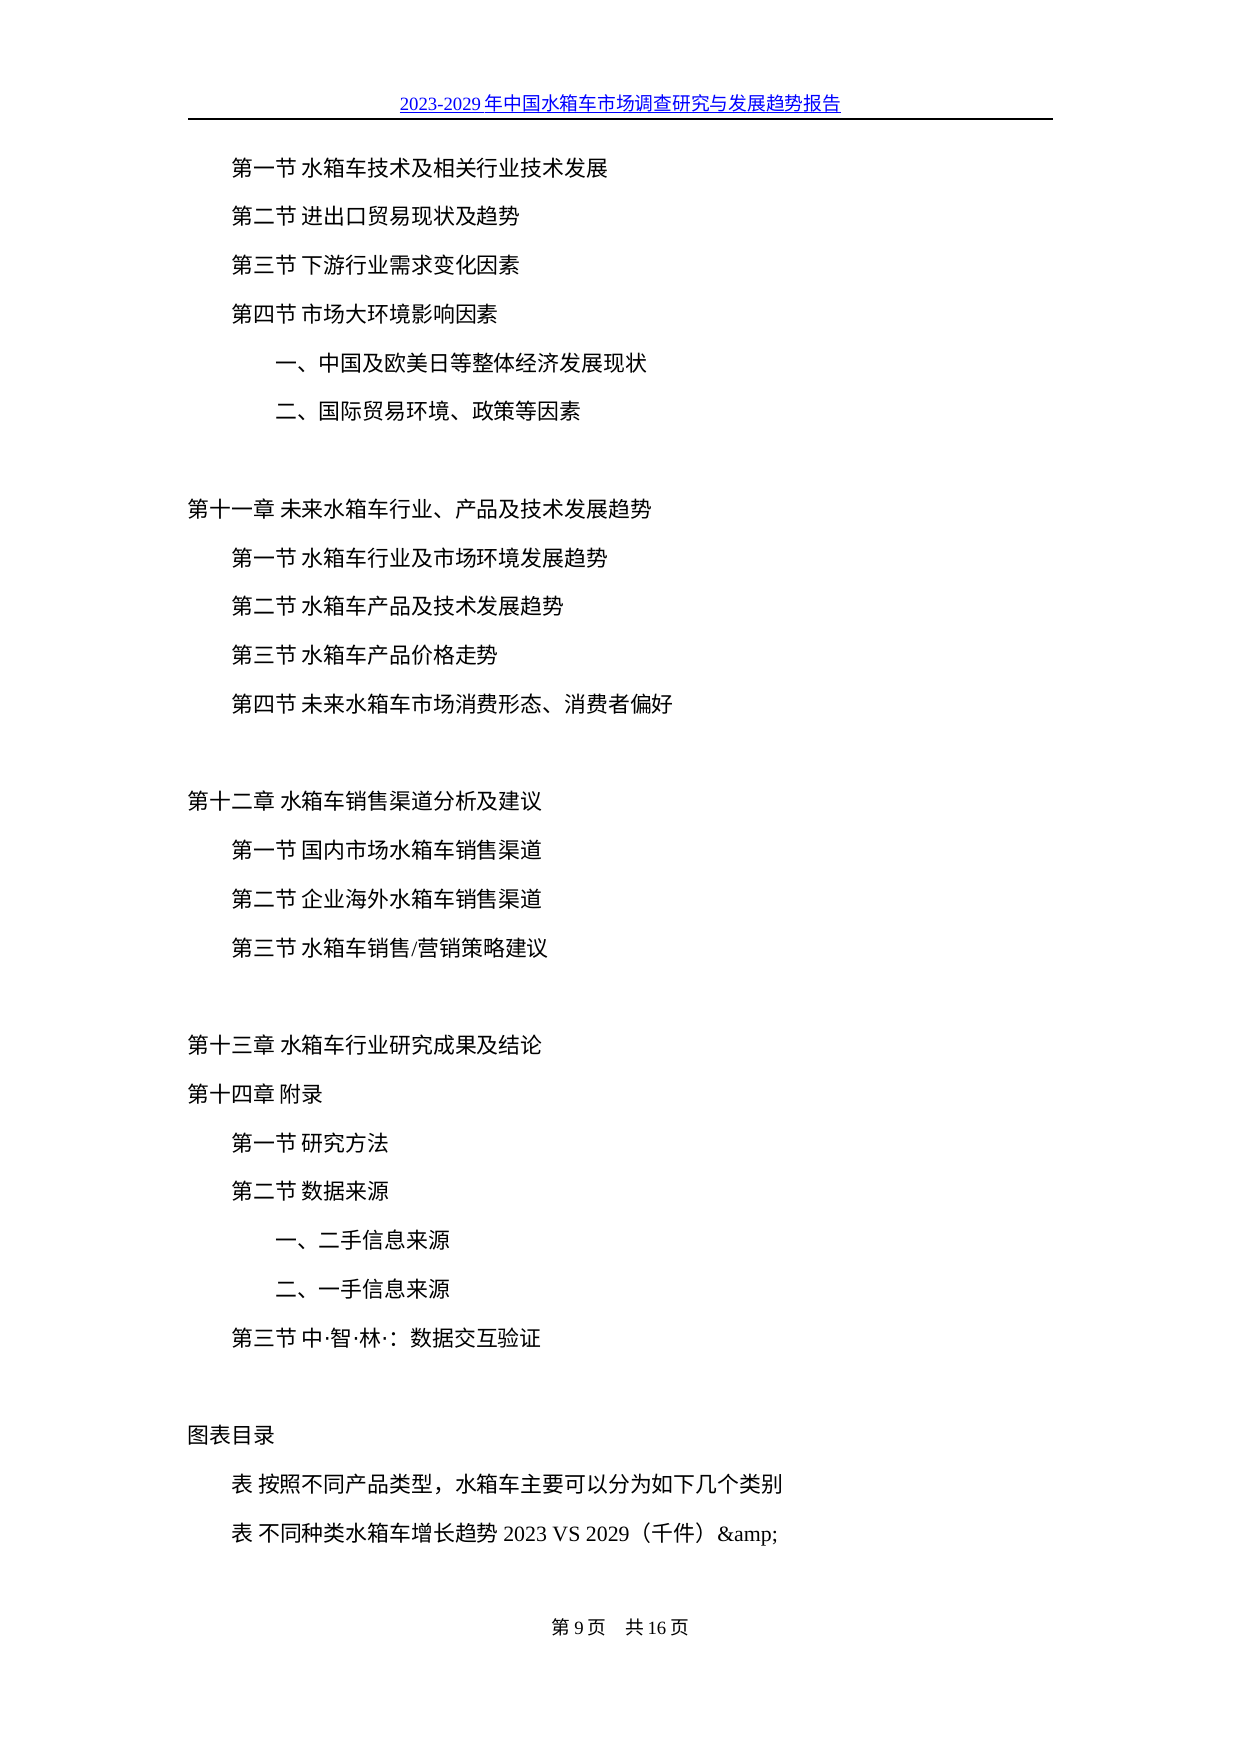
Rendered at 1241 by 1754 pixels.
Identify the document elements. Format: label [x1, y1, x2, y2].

text [187, 150, 1053, 1548]
